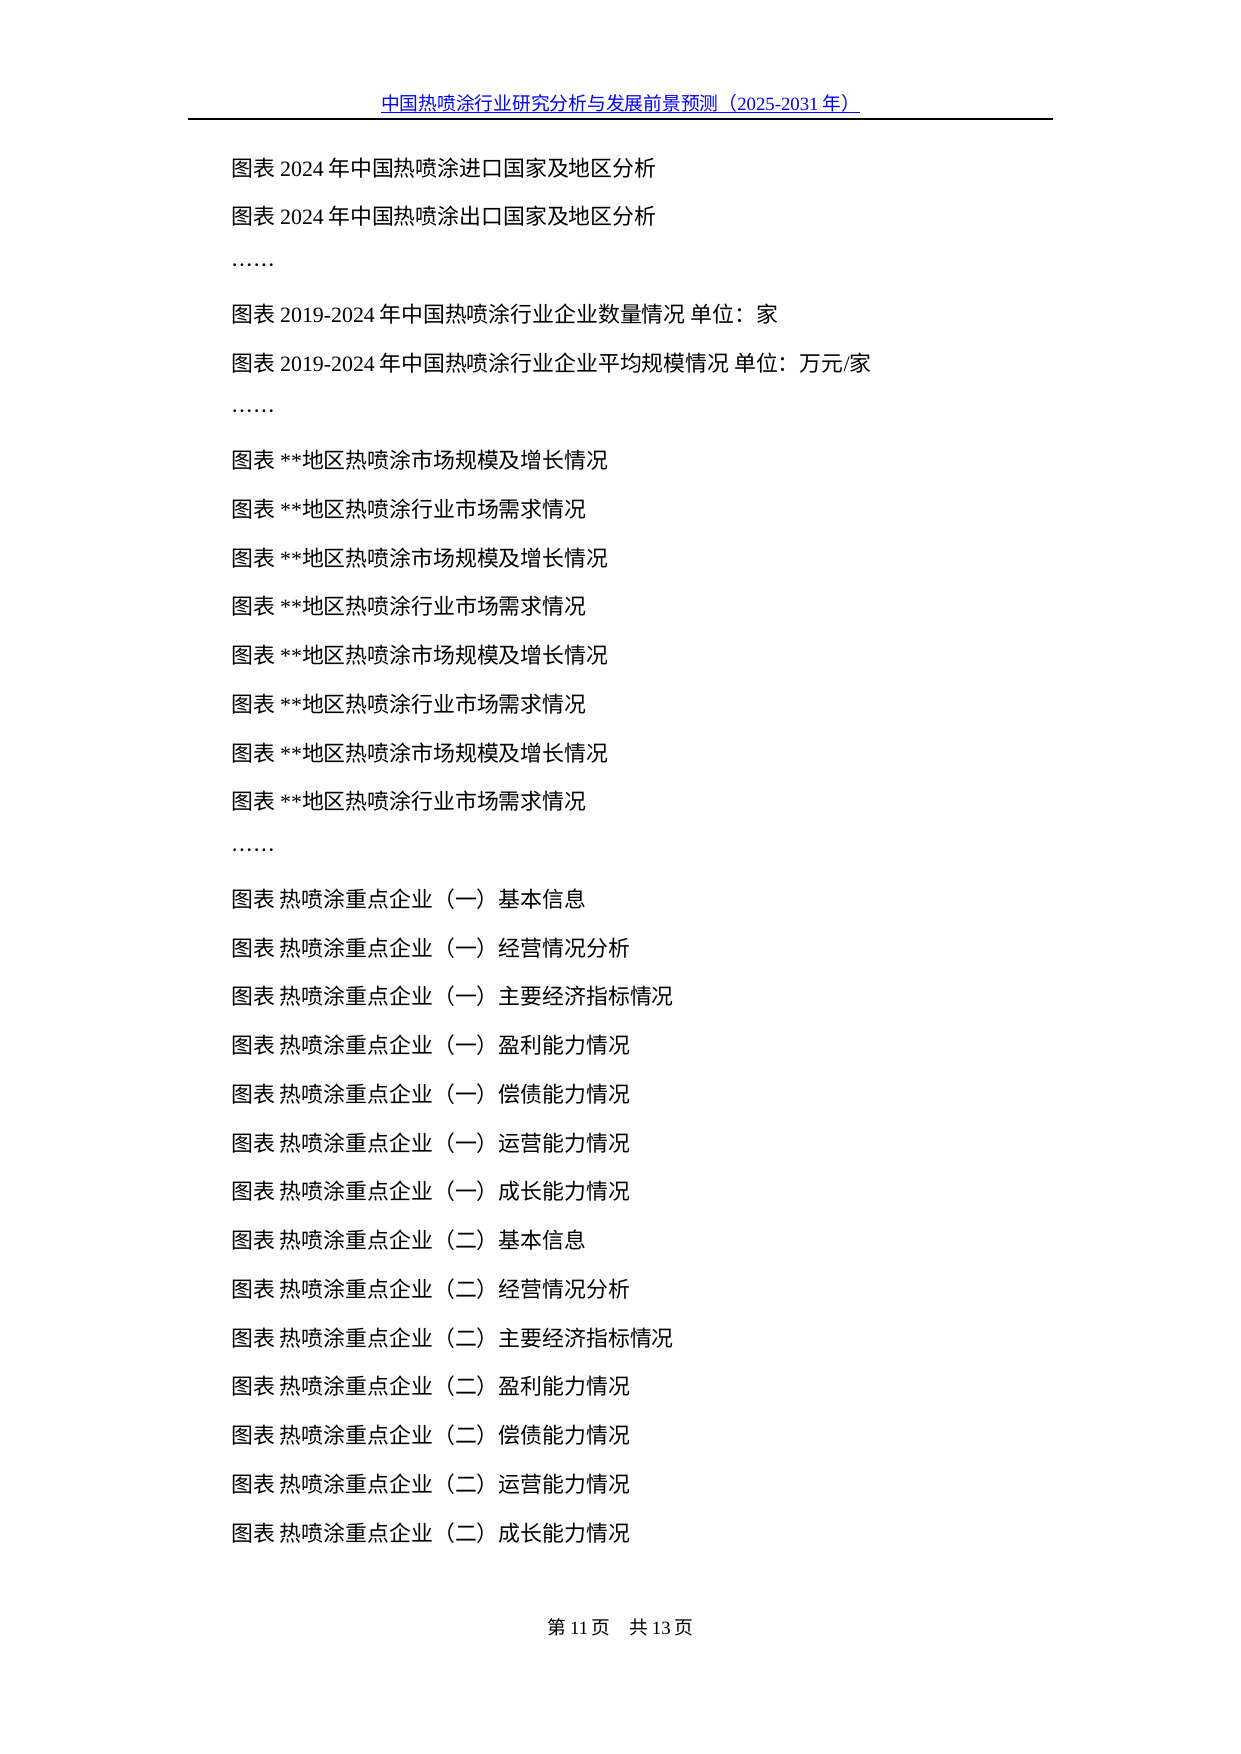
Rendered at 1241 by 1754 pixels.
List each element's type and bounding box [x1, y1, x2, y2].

text [187, 150, 1053, 1548]
